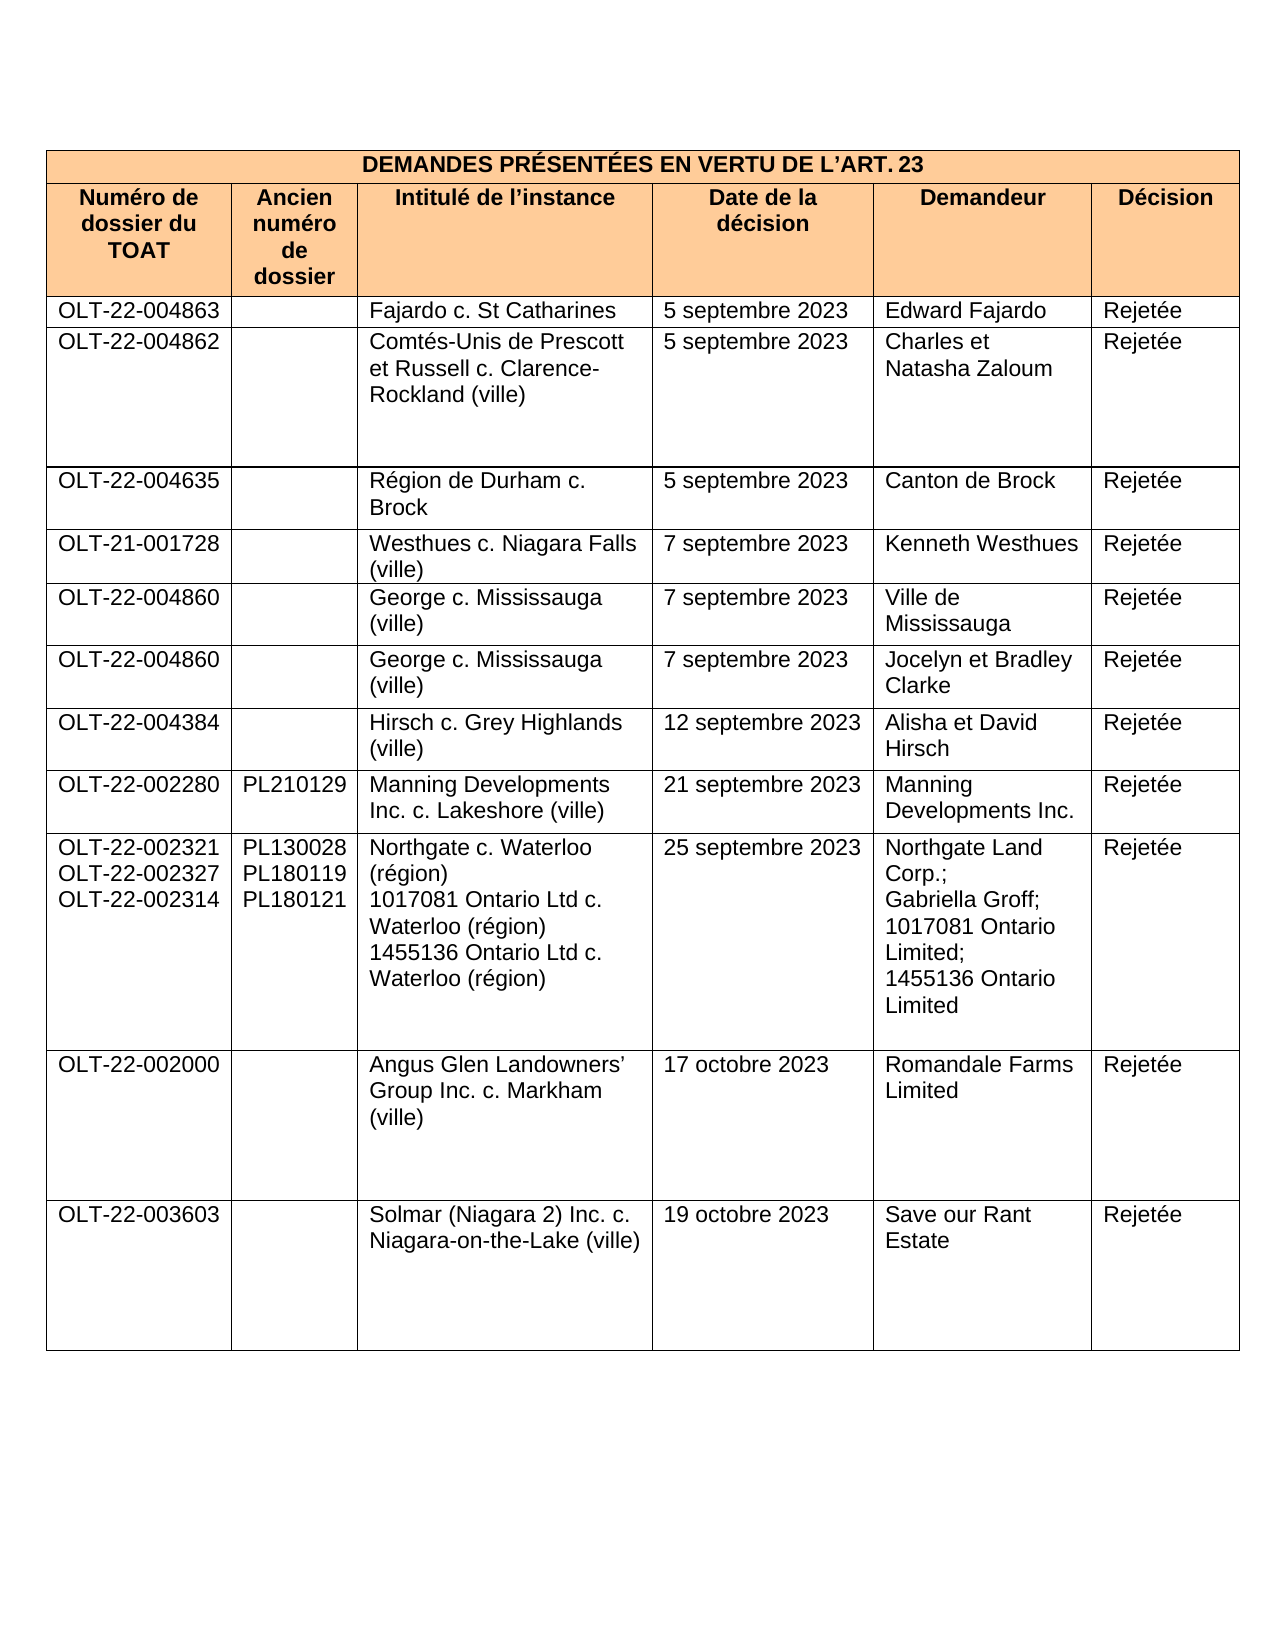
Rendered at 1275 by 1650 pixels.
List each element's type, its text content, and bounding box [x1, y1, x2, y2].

table_cell OLT-22-004860 [47, 646, 231, 708]
table_cell Intitulé de l’instance [358, 184, 652, 296]
table_cell George c. Mississauga (ville) [358, 646, 652, 708]
table_cell PL210129 [232, 771, 357, 833]
table_cell Alisha et David Hirsch [874, 709, 1091, 770]
table_cell Date de la décision [653, 184, 873, 296]
table_cell Solmar (Niagara 2) Inc. c. Niagara-on-the-Lake (ville) [358, 1201, 652, 1350]
table_cell [232, 646, 357, 708]
table_cell Rejetée [1092, 709, 1239, 770]
table_header DEMANDES PRÉSENTÉES EN VERTU DE L’ART. 23 [47, 151, 1239, 183]
table_cell Décision [1092, 184, 1239, 296]
table_cell 5 septembre 2023 [653, 468, 873, 529]
table_cell Hirsch c. Grey Highlands (ville) [358, 709, 652, 770]
table_cell OLT-22-004862 [47, 328, 231, 466]
table_cell 17 octobre 2023 [653, 1051, 873, 1200]
table_cell Demandeur [874, 184, 1091, 296]
table_cell George c. Mississauga (ville) [358, 584, 652, 645]
table_cell Westhues c. Niagara Falls (ville) [358, 530, 652, 583]
table_cell Northgate Land Corp.; Gabriella Groff; 1017081 Ontario Limited; 1455136 Ontario Limited [874, 834, 1091, 1050]
table_cell Rejetée [1092, 834, 1239, 1050]
table_cell OLT-22-002280 [47, 771, 231, 833]
table_cell [232, 468, 357, 529]
table_cell PL130028 PL180119 PL180121 [232, 834, 357, 1050]
table_cell Rejetée [1092, 584, 1239, 645]
table_cell Manning Developments Inc. [874, 771, 1091, 833]
table_cell Jocelyn et Bradley Clarke [874, 646, 1091, 708]
table_cell Manning Developments Inc. c. Lakeshore (ville) [358, 771, 652, 833]
table_cell [232, 584, 357, 645]
table_cell Fajardo c. St Catharines [358, 297, 652, 327]
table_cell OLT-22-004384 [47, 709, 231, 770]
table_cell [232, 297, 357, 327]
table_cell Comtés-Unis de Prescott et Russell c. Clarence-Rockland (ville) [358, 328, 652, 466]
table_cell Rejetée [1092, 646, 1239, 708]
table_cell Ancien numéro de dossier [232, 184, 357, 296]
table_cell [232, 1201, 357, 1350]
table_cell [232, 709, 357, 770]
table_cell Canton de Brock [874, 468, 1091, 529]
table_cell 19 octobre 2023 [653, 1201, 873, 1350]
table_cell 7 septembre 2023 [653, 646, 873, 708]
table_cell 7 septembre 2023 [653, 584, 873, 645]
table_cell Romandale Farms Limited [874, 1051, 1091, 1200]
table_cell 21 septembre 2023 [653, 771, 873, 833]
table_cell OLT-22-004860 [47, 584, 231, 645]
table_cell Charles et Natasha Zaloum [874, 328, 1091, 466]
table_cell Rejetée [1092, 468, 1239, 529]
table_cell OLT-22-004863 [47, 297, 231, 327]
table_cell Save our Rant Estate [874, 1201, 1091, 1350]
table_cell Angus Glen Landowners’ Group Inc. c. Markham (ville) [358, 1051, 652, 1200]
table_cell OLT-22-004635 [47, 468, 231, 529]
table_cell 5 septembre 2023 [653, 328, 873, 466]
table_cell OLT-22-003603 [47, 1201, 231, 1350]
table_cell Kenneth Westhues [874, 530, 1091, 583]
table_cell Région de Durham c. Brock [358, 468, 652, 529]
table_cell Rejetée [1092, 530, 1239, 583]
table_cell Rejetée [1092, 328, 1239, 466]
table_cell [232, 1051, 357, 1200]
table_cell Rejetée [1092, 1201, 1239, 1350]
table_cell OLT-22-002000 [47, 1051, 231, 1200]
table_cell Rejetée [1092, 297, 1239, 327]
table_cell [232, 328, 357, 466]
table_cell Northgate c. Waterloo (région) 1017081 Ontario Ltd c. Waterloo (région) 1455136 Ontario Ltd c. Waterloo (région) [358, 834, 652, 1050]
table_cell Rejetée [1092, 771, 1239, 833]
table_cell Edward Fajardo [874, 297, 1091, 327]
table_cell 5 septembre 2023 [653, 297, 873, 327]
table_cell 12 septembre 2023 [653, 709, 873, 770]
table_cell [232, 530, 357, 583]
table_cell Ville de Mississauga [874, 584, 1091, 645]
table_cell 25 septembre 2023 [653, 834, 873, 1050]
table_cell 7 septembre 2023 [653, 530, 873, 583]
table_cell OLT-21-001728 [47, 530, 231, 583]
table_cell Numéro de dossier du TOAT [47, 184, 231, 296]
table_cell OLT-22-002321 OLT-22-002327 OLT-22-002314 [47, 834, 231, 1050]
table_cell Rejetée [1092, 1051, 1239, 1200]
